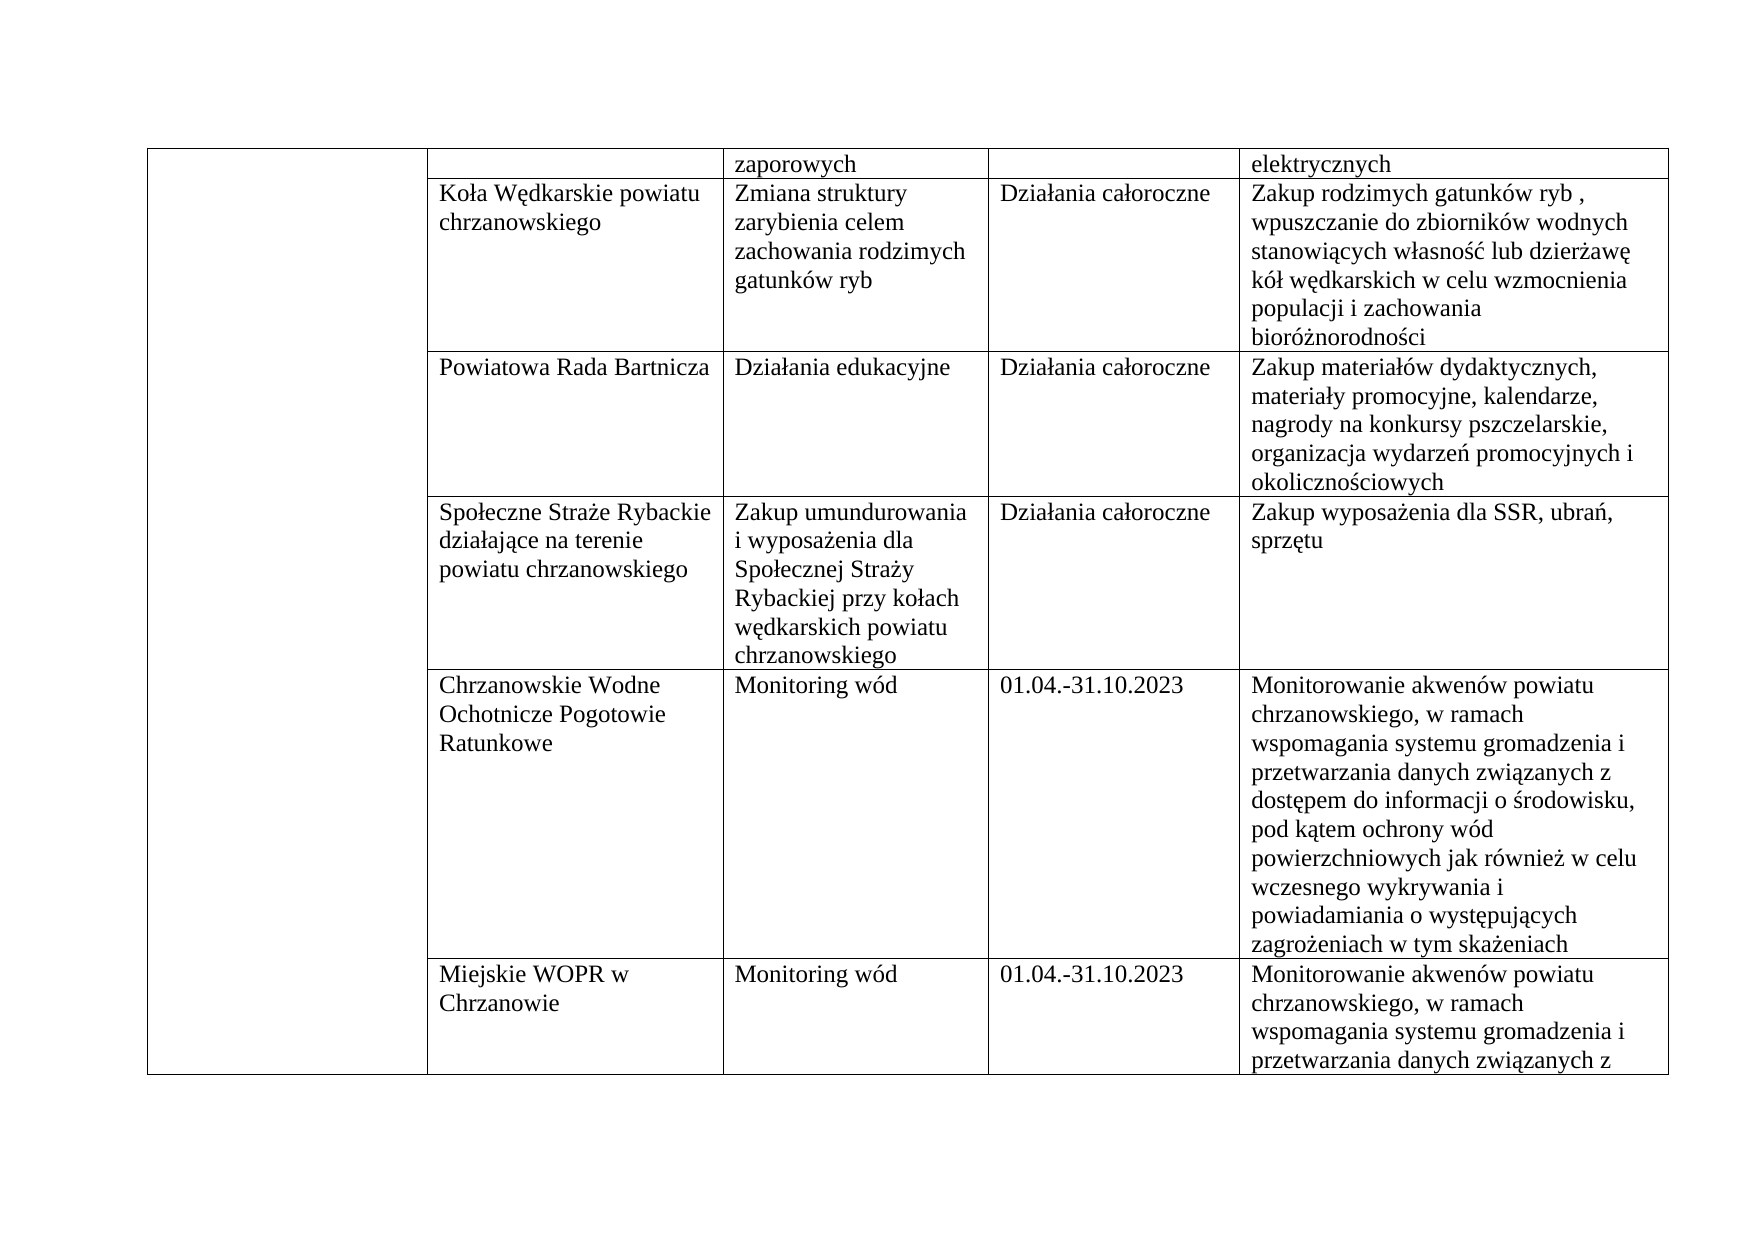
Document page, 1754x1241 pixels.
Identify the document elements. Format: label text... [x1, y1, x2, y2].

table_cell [989, 149, 1239, 177]
table_cell Koła Wędkarskie powiatu chrzanowskiego [428, 179, 723, 351]
table_cell Zmiana struktury zarybienia celem zachowania rodzimych gatunków ryb [724, 179, 988, 351]
table_cell Zakup umundurowania i wyposażenia dla Społecznej Straży Rybackiej przy kołach wędkarskich powiatu chrzanowskiego [724, 497, 988, 669]
table_cell Chrzanowskie Wodne Ochotnicze Pogotowie Ratunkowe [428, 670, 723, 958]
table_cell Powiatowa Rada Bartnicza [428, 352, 723, 496]
table_cell Działania całoroczne [989, 497, 1239, 669]
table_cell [1240, 959, 1668, 1074]
table_cell Działania edukacyjne [724, 352, 988, 496]
table_cell Społeczne Straże Rybackie działające na terenie powiatu chrzanowskiego [428, 497, 723, 669]
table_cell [148, 149, 427, 1074]
table_cell Zakup wyposażenia dla SSR, ubrań, sprzętu [1240, 497, 1668, 669]
table_cell Monitoring wód [724, 959, 988, 1074]
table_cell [724, 149, 988, 177]
table_cell Monitoring wód [724, 670, 988, 958]
table_cell 01.04.-31.10.2023 [989, 670, 1239, 958]
table_cell Działania całoroczne [989, 179, 1239, 351]
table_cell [428, 959, 723, 1074]
table_cell Zakup materiałów dydaktycznych, materiały promocyjne, kalendarze, nagrody na konkursy pszczelarskie, organizacja wydarzeń promocyjnych i okolicznościowych [1240, 352, 1668, 496]
table_cell 01.04.-31.10.2023 [989, 959, 1239, 1074]
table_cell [1240, 149, 1668, 177]
table_cell Zakup rodzimych gatunków ryb , wpuszczanie do zbiorników wodnych stanowiących własność lub dzierżawę kół wędkarskich w celu wzmocnienia populacji i zachowania bioróżnorodności [1240, 179, 1668, 351]
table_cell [428, 149, 723, 177]
table_cell Działania całoroczne [989, 352, 1239, 496]
